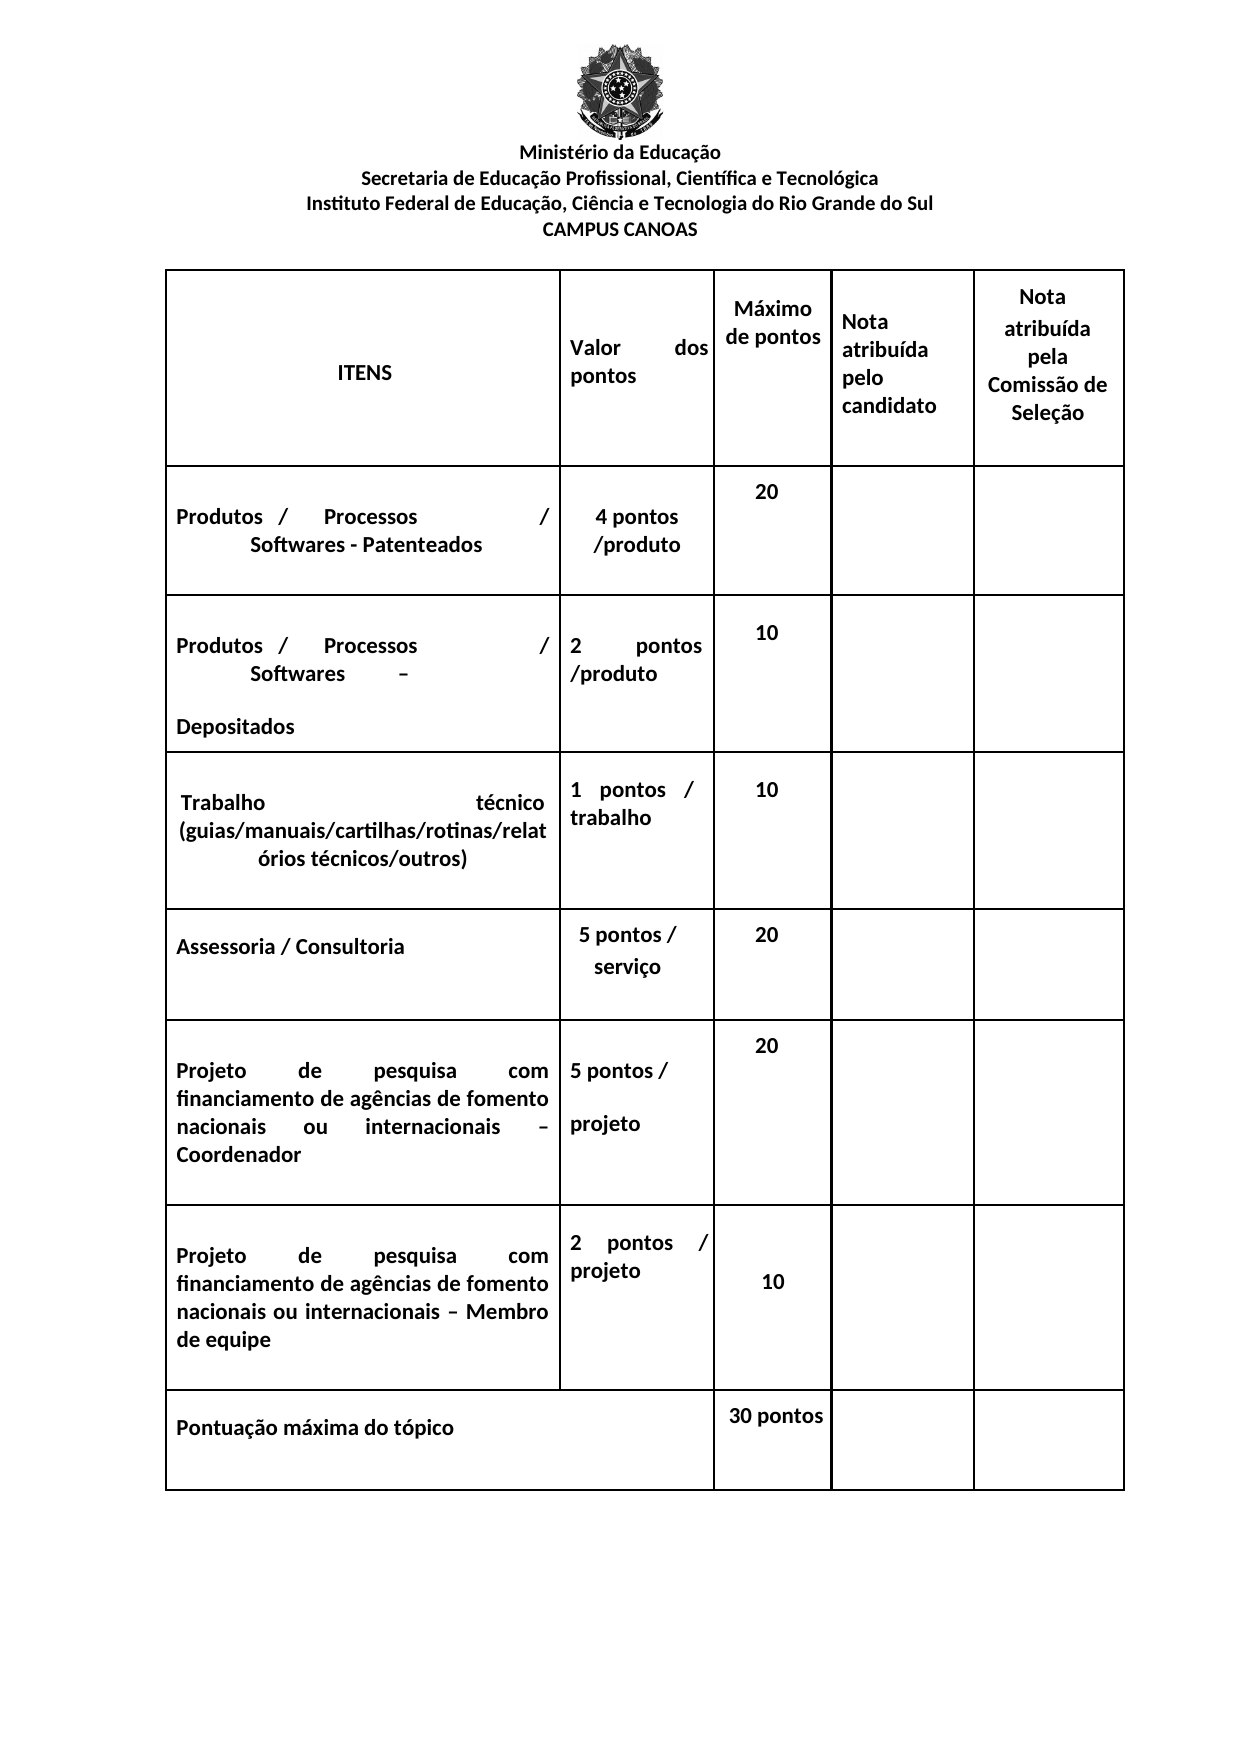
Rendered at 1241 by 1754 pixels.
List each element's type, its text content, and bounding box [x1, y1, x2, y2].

table_cell Valor dos pontos [561, 271, 713, 464]
table_cell 20 [715, 1021, 830, 1203]
table_cell Projeto de pesquisa com financiamento de agências de fomento nacionais ou internacionais – Membro de equipe [167, 1206, 559, 1388]
table_cell 2 pontos / projeto [561, 1206, 713, 1388]
table_cell [975, 1206, 1123, 1388]
table_cell 30 pontos [715, 1391, 830, 1488]
table_cell Projeto de pesquisa com financiamento de agências de fomento nacionais ou internacionais – Coordenador [167, 1021, 559, 1203]
table_cell Assessoria / Consultoria [167, 910, 559, 1018]
table_cell Produtos / Processos / Softwares – Depositados [167, 596, 559, 751]
table_cell [975, 753, 1123, 907]
table_cell Nota atribuída pelo candidato [833, 271, 973, 464]
table_cell Pontuação máxima do tópico [167, 1391, 713, 1488]
table_cell 2 pontos /produto [561, 596, 713, 751]
table_cell 20 [715, 910, 830, 1018]
table_cell [975, 596, 1123, 751]
table_cell 4 pontos /produto [561, 467, 713, 593]
table_cell [833, 596, 973, 751]
table_cell 5 pontos / serviço [561, 910, 713, 1018]
table_cell [975, 910, 1123, 1018]
table_cell 20 [715, 467, 830, 593]
table_cell [975, 467, 1123, 593]
picture [577, 44, 664, 140]
table_cell Produtos / Processos / Softwares - Patenteados [167, 467, 559, 593]
table_cell 10 [715, 753, 830, 907]
table_cell [975, 1391, 1123, 1488]
table_cell ITENS [167, 271, 559, 464]
table_cell [833, 753, 973, 907]
table_cell Máximo de pontos [715, 271, 830, 464]
table_cell [833, 1391, 973, 1488]
table_cell [833, 1021, 973, 1203]
table_cell [833, 467, 973, 593]
table_cell 5 pontos / projeto [561, 1021, 713, 1203]
table_cell [833, 1206, 973, 1388]
table_cell Trabalho técnico (guias/manuais/cartilhas/rotinas/relatórios técnicos/outros) [167, 753, 559, 907]
table_cell 1 pontos / trabalho [561, 753, 713, 907]
table_cell [975, 1021, 1123, 1203]
table_cell 10 [715, 596, 830, 751]
table_cell 10 [715, 1206, 830, 1388]
table_cell [833, 910, 973, 1018]
table_cell Nota atribuída pela Comissão de Seleção [975, 271, 1123, 464]
